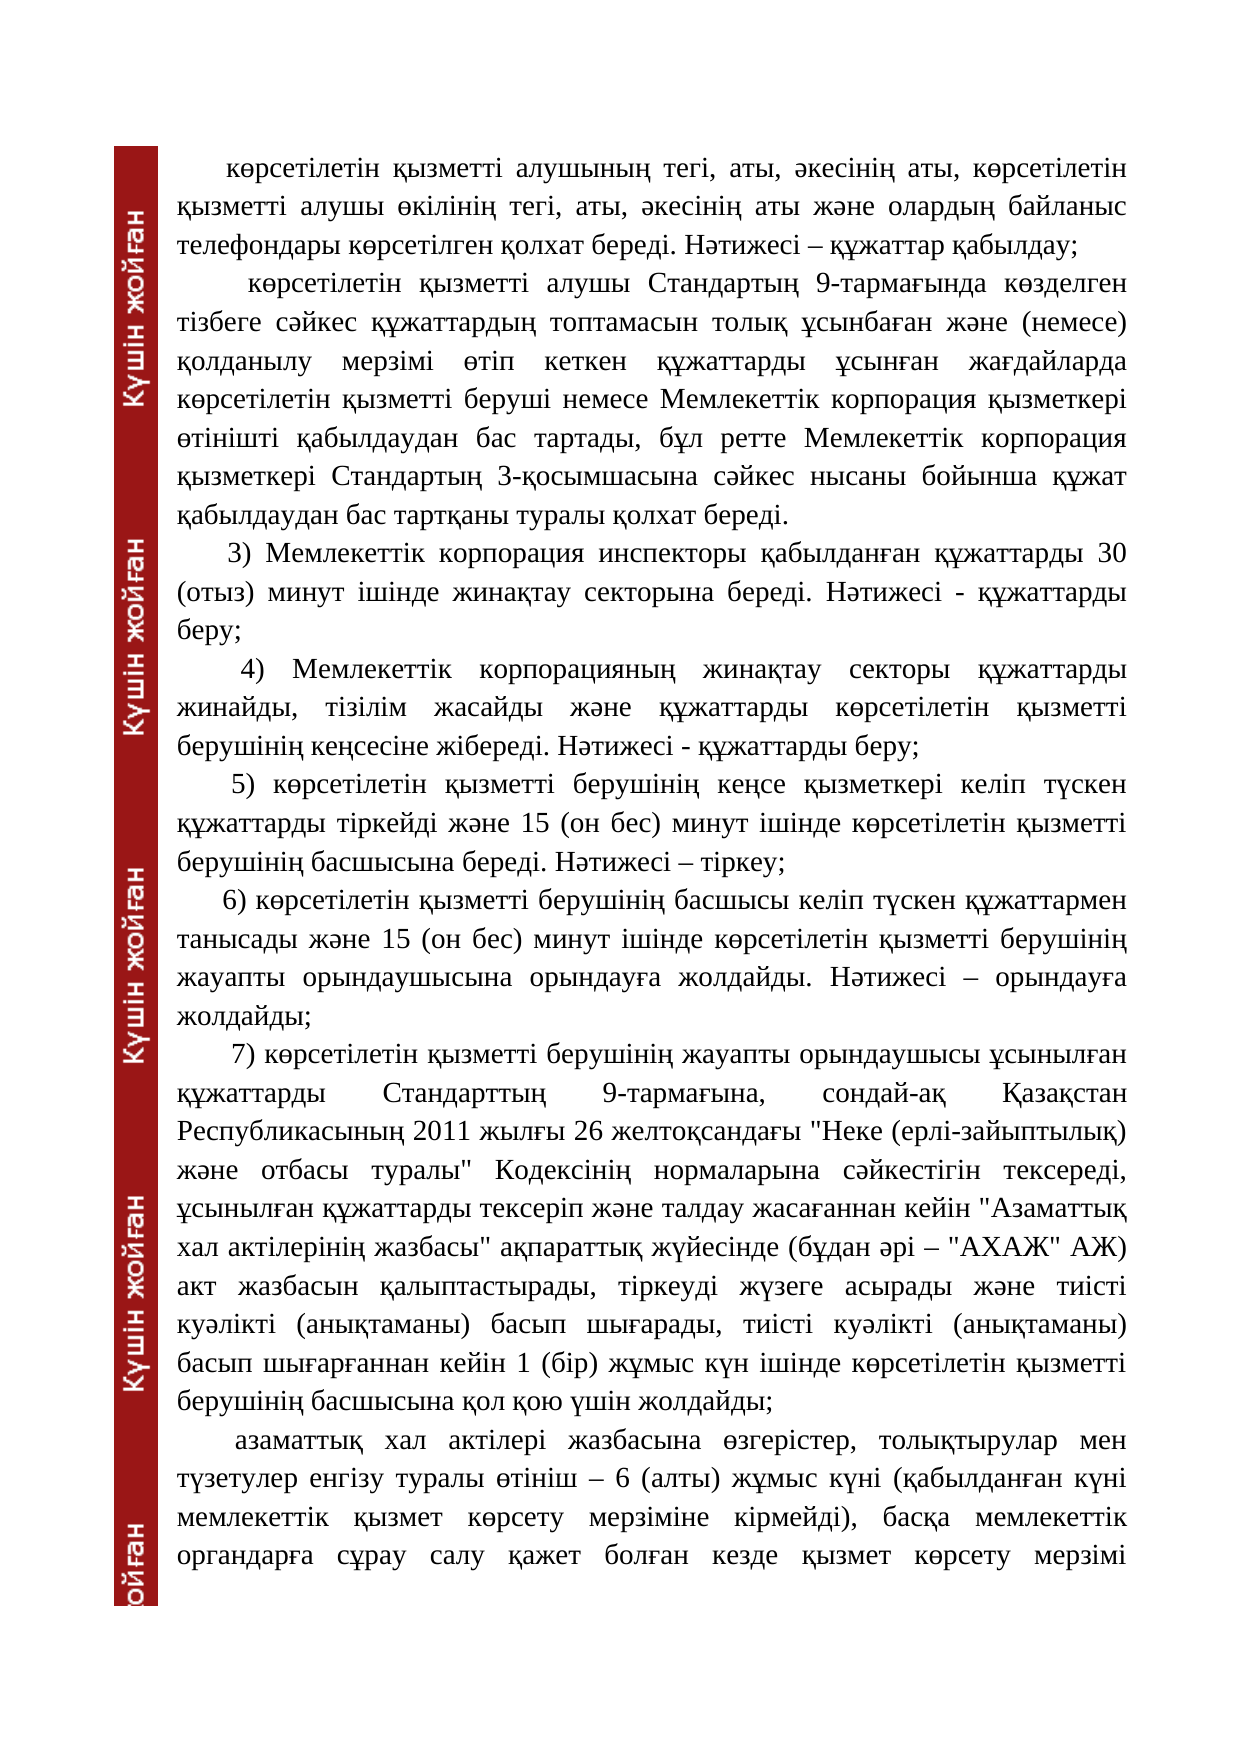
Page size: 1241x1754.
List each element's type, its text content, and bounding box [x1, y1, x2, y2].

picture [114, 1417, 158, 1422]
text көрсетілетін қызметті алушы Стандартың 9-тармағында көзделген тізбеге сәйкес құжаттардың топтамасын толық ұсынбаған және (немесе) қолданылу мерзімі өтіп кеткен құжаттарды ұсынған жағдайларда көрсетілетін қызметті беруші немесе Мемлекеттік корпорация қызметкері өтінішті қабылдаудан бас тартады, бұл ретте Мемлекеттік корпорация қызметкері Стандартың 3-қосымшасына сәйкес нысаны бойынша құжат қабылдаудан бас тартқаны туралы қолхат береді. [112, 266, 1128, 530]
picture [114, 530, 158, 535]
text көрсетілетін қызметті алушының тегі, аты, әкесінің аты, көрсетілетін қызметті алушы өкілінің тегі, аты, әкесінің аты және олардың байланыс телефондары көрсетілген қолхат береді. Нәтижесі – құжаттар қабылдау; [112, 150, 1128, 261]
picture [114, 146, 158, 150]
text 4) Мемлекеттік корпорацияның жинақтау секторы құжаттарды жинайды, тізілім жасайды және құжаттарды көрсетілетін қызметті берушінің кеңсесіне жібереді. Нәтижесі - құжаттарды беру; [112, 651, 1128, 762]
picture [114, 762, 158, 767]
text 7) көрсетілетін қызметті берушінің жауапты орындаушысы ұсынылған құжаттарды Стандарттың 9-тармағына, сондай-ақ Қазақстан Республикасының 2011 жылғы 26 желтоқсандағы "Неке (ерлі-зайыптылық) және отбасы туралы" Кодексінің нормаларына сәйкестігін тексереді, ұсынылған құжаттарды тексеріп және талдау жасағаннан кейін "Азаматтық хал актілерінің жазбасы" ақпараттық жүйесінде (бұдан әрі – "АХАЖ" АЖ) акт жазбасын қалыптастырады, тіркеуді жүзеге асырады және тиісті куәлікті (анықтаманы) басып шығарады, тиісті куәлікті (анықтаманы) басып шығарғаннан кейін 1 (бір) жұмыс күн ішінде көрсетілетін қызметті берушінің басшысына қол қою үшін жолдайды; [112, 1036, 1128, 1417]
picture [114, 261, 158, 266]
text 6) көрсетілетін қызметті берушінің басшысы келіп түскен құжаттармен танысады және 15 (он бес) минут ішінде көрсетілетін қызметті берушінің жауапты орындаушысына орындауға жолдайды. Нәтижесі – орындауға жолдайды; [112, 882, 1128, 1031]
picture [114, 1571, 158, 1606]
picture [114, 1031, 158, 1036]
text 3) Мемлекеттік корпорация инспекторы қабылданған құжаттарды 30 (отыз) минут ішінде жинақтау секторына береді. Нәтижесі - құжаттарды беру; [112, 535, 1128, 646]
picture [114, 877, 158, 882]
text 5) көрсетілетін қызметті берушінің кеңсе қызметкері келіп түскен құжаттарды тіркейді және 15 (он бес) минут ішінде көрсетілетін қызметті берушінің басшысына береді. Нәтижесі – тіркеу; [112, 767, 1128, 877]
picture [114, 646, 158, 651]
